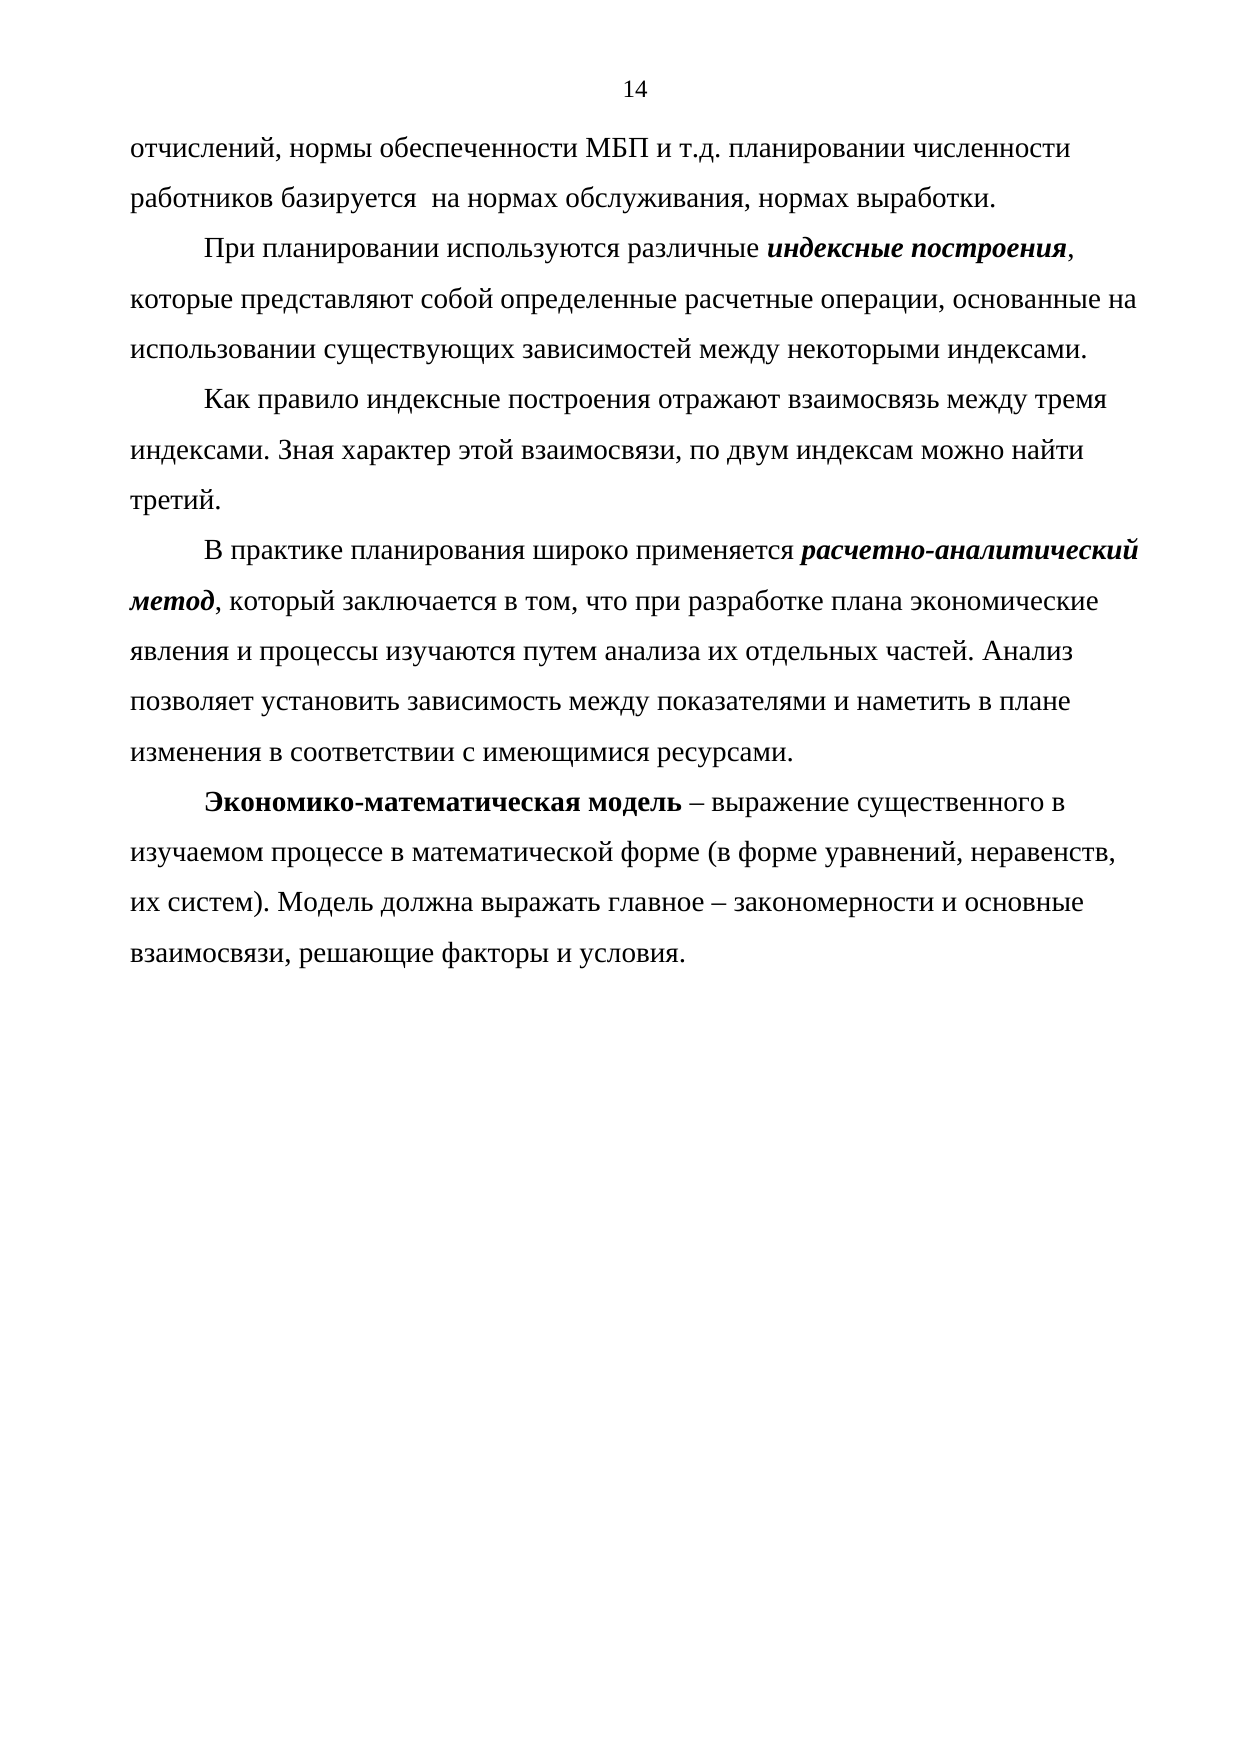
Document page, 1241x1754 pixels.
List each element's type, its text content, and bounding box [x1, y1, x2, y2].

title Как правило индексные построения отражают взаимосвязь между тремя индексами. Зная характер этой взаимосвязи, по двум индексам можно найти третий. [130, 381, 1140, 516]
title При планировании используются различные индексные построения, которые представляют собой определенные расчетные операции, основанные на использовании существующих зависимостей между некоторыми индексами. [130, 231, 1140, 365]
title В практике планирования широко применяется расчетно-аналитический метод, который заключается в том, что при разработке плана экономические явления и процессы изучаются путем анализа их отдельных частей. Анализ позволяет установить зависимость между показателями и наметить в плане изменения в соответствии с имеющимися ресурсами. [130, 532, 1140, 767]
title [130, 130, 1140, 214]
title Экономико-математическая модель – выражение существенного в изучаемом процессе в математической форме (в форме уравнений, неравенств, их систем). Модель должна выражать главное – закономерности и основные взаимосвязи, решающие факторы и условия. [130, 784, 1140, 968]
